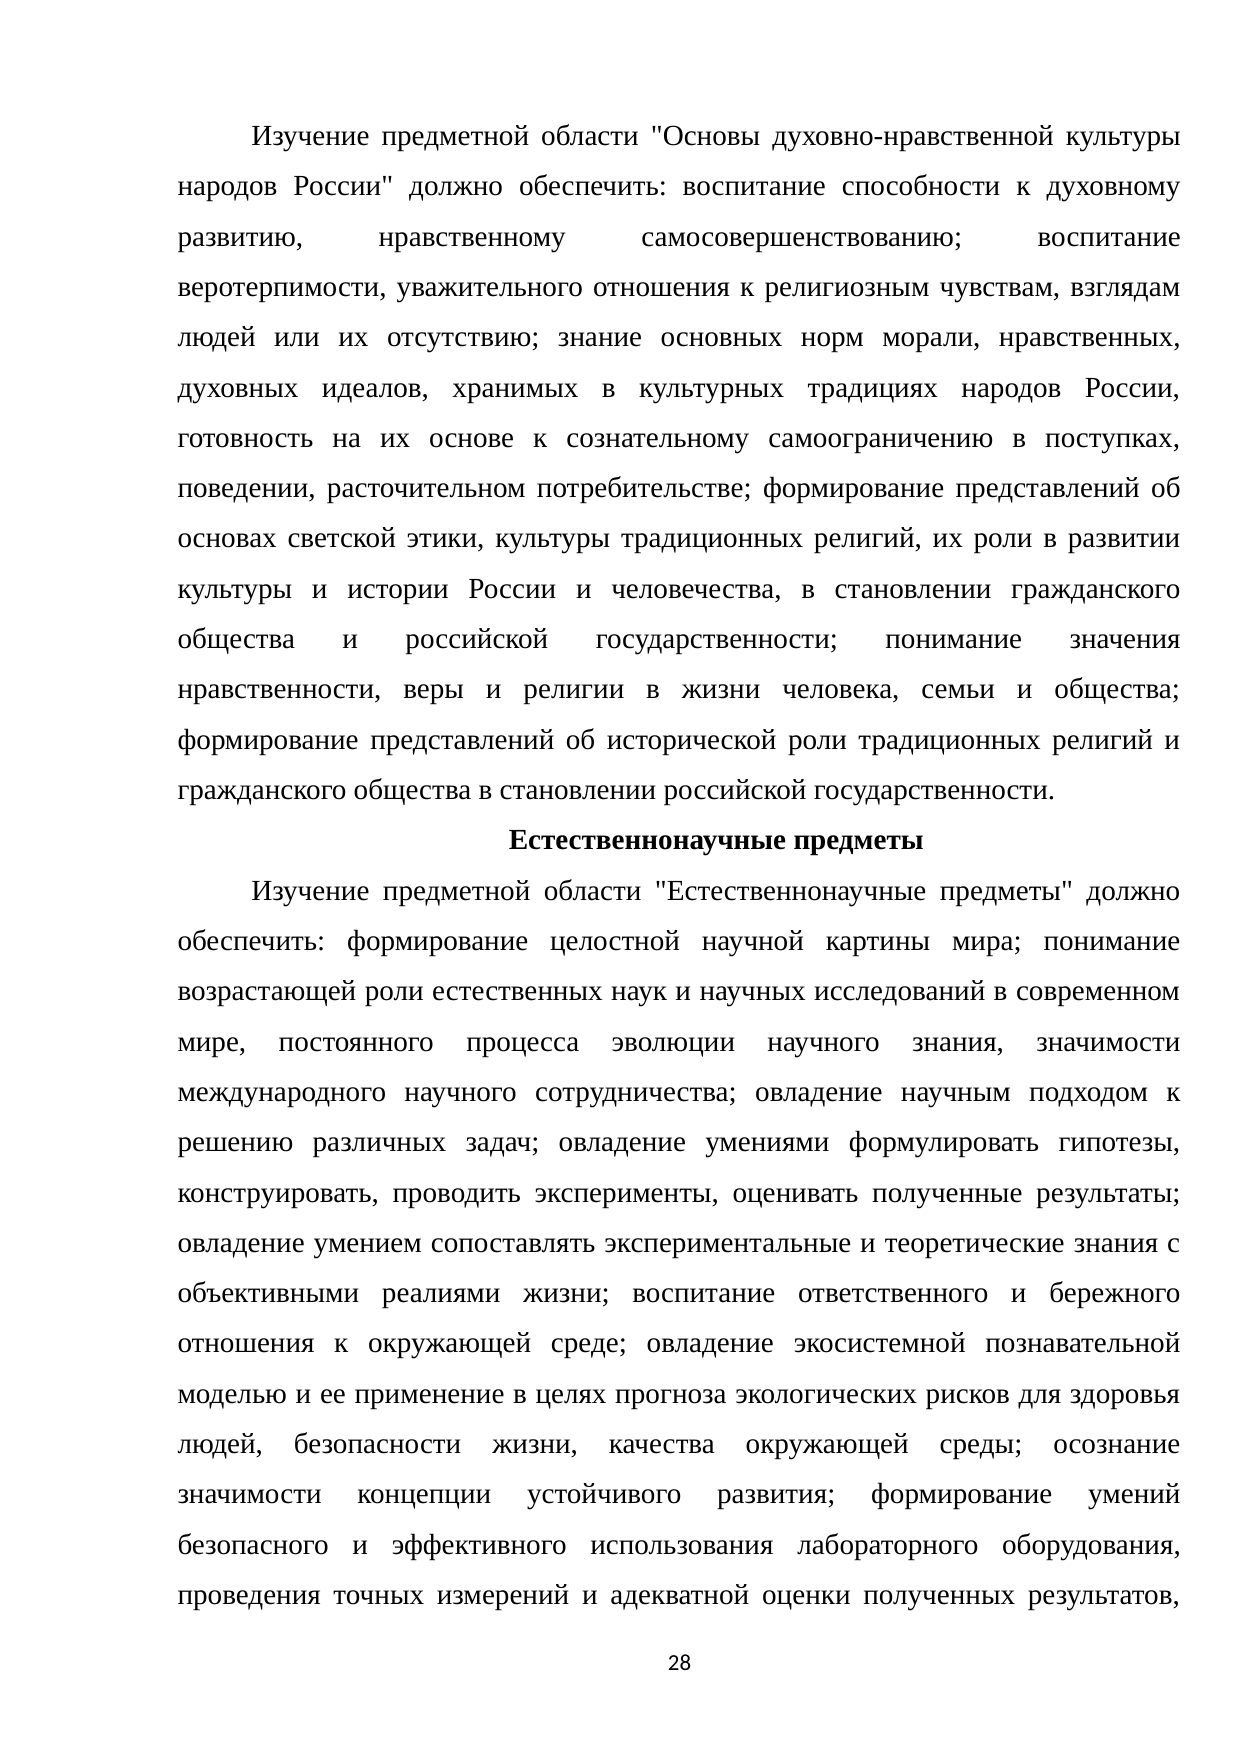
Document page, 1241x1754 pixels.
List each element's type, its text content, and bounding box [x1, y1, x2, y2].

text Естественнонаучные предметы [177, 822, 1181, 856]
text Изучение предметной области "Основы духовно-нравственной культуры народов России" должно обеспечить: воспитание способности к духовному развитию, нравственному самосовершенствованию; воспитание веротерпимости, уважительного отношения к религиозным чувствам, взглядам людей или их отсутствию; знание основных норм морали, нравственных, духовных идеалов, хранимых в культурных традициях народов России, готовность на их основе к сознательному самоограничению в поступках, поведении, расточительном потребительстве; формирование представлений об основах светской этики, культуры традиционных религий, их роли в развитии культуры и истории России и человечества, в становлении гражданского общества и российской государственности; понимание значения нравственности, веры и религии в жизни человека, семьи и общества; формирование представлений об исторической роли традиционных религий и гражданского общества в становлении российской государственности. [177, 118, 1181, 806]
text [177, 873, 1181, 1611]
